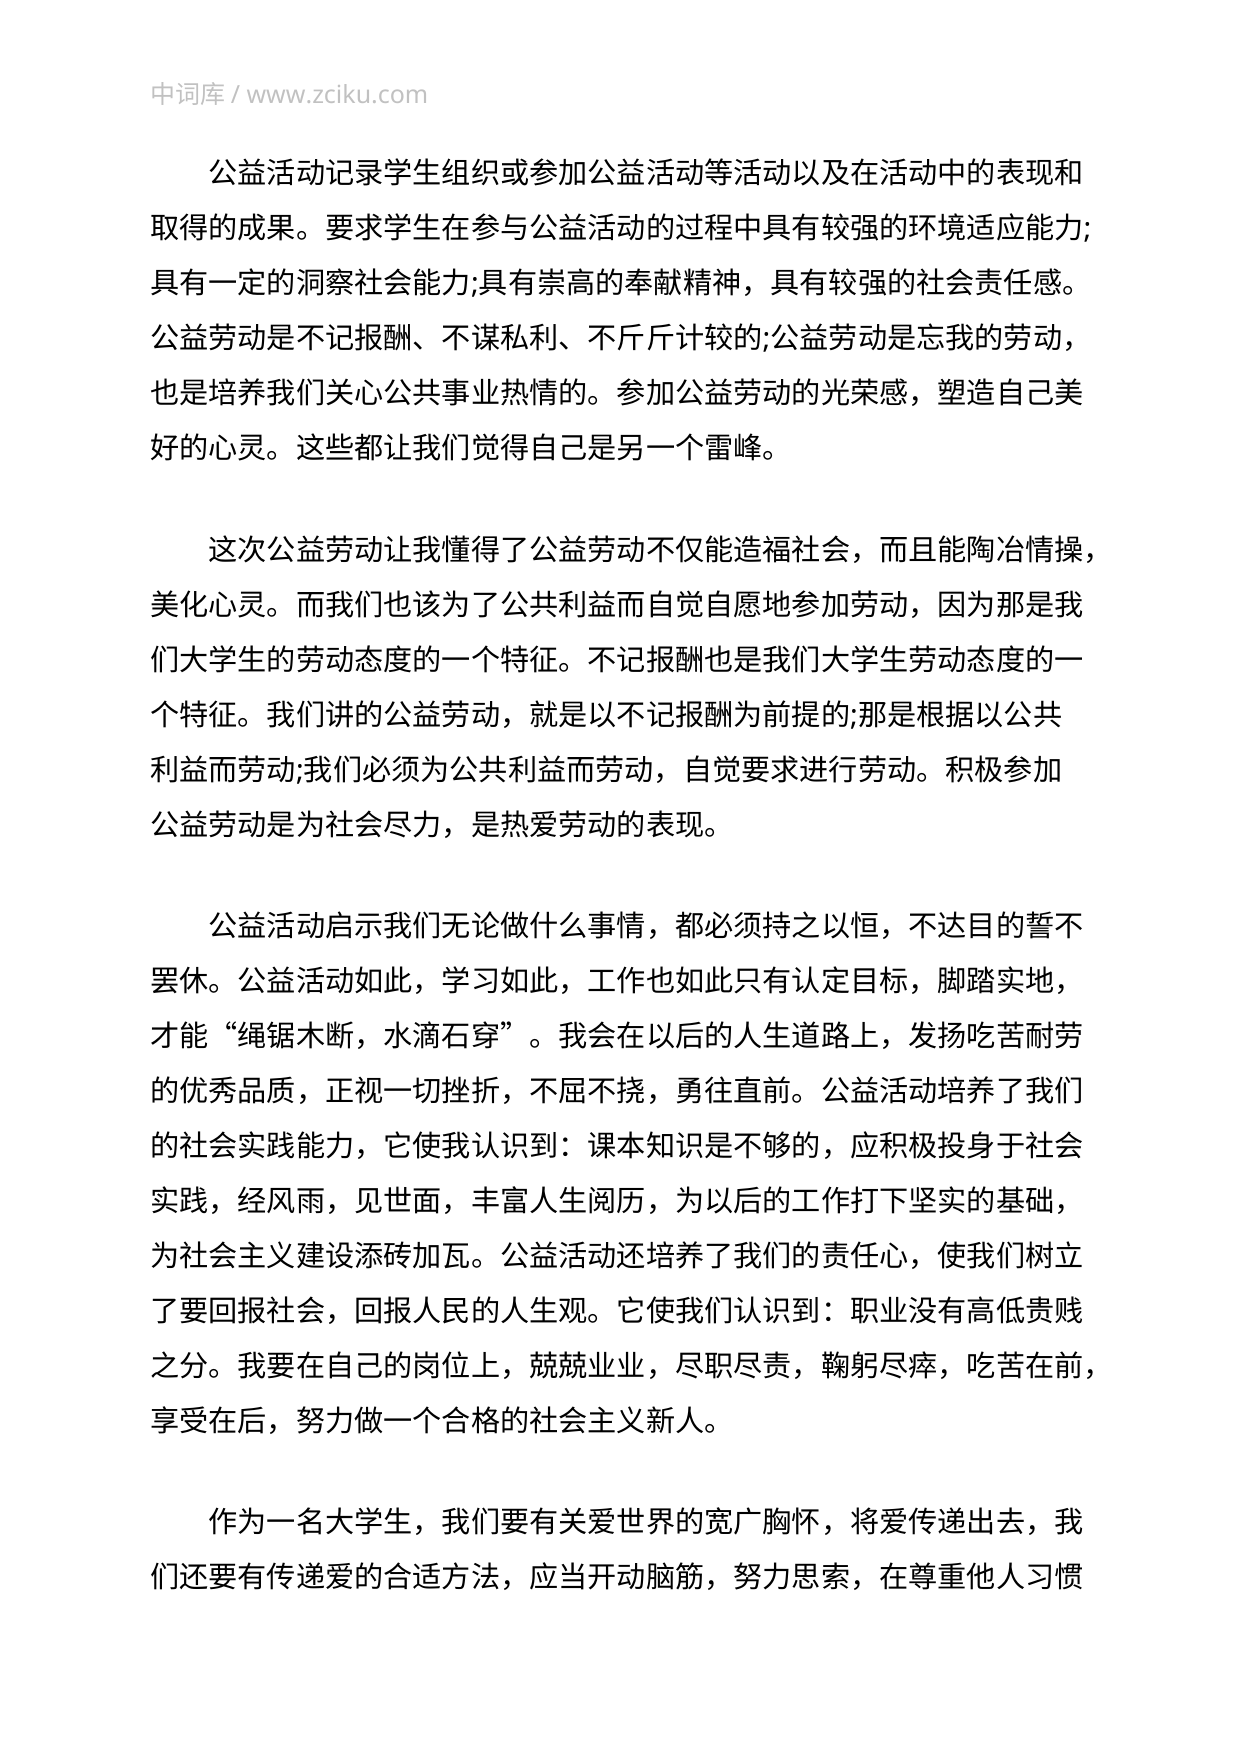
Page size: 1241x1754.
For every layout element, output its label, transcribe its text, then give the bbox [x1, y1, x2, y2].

text 公益活动启示我们无论做什么事情，都必须持之以恒，不达目的誓不罢休。公益活动如此，学习如此，工作也如此只有认定目标，脚踏实地，才能“绳锯木断，水滴石穿”。我会在以后的人生道路上，发扬吃苦耐劳的优秀品质，正视一切挫折，不屈不挠，勇往直前。公益活动培养了我们的社会实践能力，它使我认识到：课本知识是不够的，应积极投身于社会实践，经风雨，见世面，丰富人生阅历，为以后的工作打下坚实的基础，为社会主义建设添砖加瓦。公益活动还培养了我们的责任心，使我们树立了要回报社会，回报人民的人生观。它使我们认识到：职业没有高低贵贱之分。我要在自己的岗位上，兢兢业业，尽职尽责，鞠躬尽瘁，吃苦在前，享受在后，努力做一个合格的社会主义新人。 [150, 903, 1090, 1439]
text 这次公益劳动让我懂得了公益劳动不仅能造福社会，而且能陶冶情操，美化心灵。而我们也该为了公共利益而自觉自愿地参加劳动，因为那是我们大学生的劳动态度的一个特征。不记报酬也是我们大学生劳动态度的一个特征。我们讲的公益劳动，就是以不记报酬为前提的;那是根据以公共利益而劳动;我们必须为公共利益而劳动，自觉要求进行劳动。积极参加公益劳动是为社会尽力，是热爱劳动的表现。 [150, 527, 1090, 843]
text 公益活动记录学生组织或参加公益活动等活动以及在活动中的表现和取得的成果。要求学生在参与公益活动的过程中具有较强的环境适应能力;具有一定的洞察社会能力;具有崇高的奉献精神，具有较强的社会责任感。公益劳动是不记报酬、不谋私利、不斤斤计较的;公益劳动是忘我的劳动，也是培养我们关心公共事业热情的。参加公益劳动的光荣感，塑造自己美好的心灵。这些都让我们觉得自己是另一个雷峰。 [150, 150, 1090, 467]
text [150, 1499, 1090, 1596]
